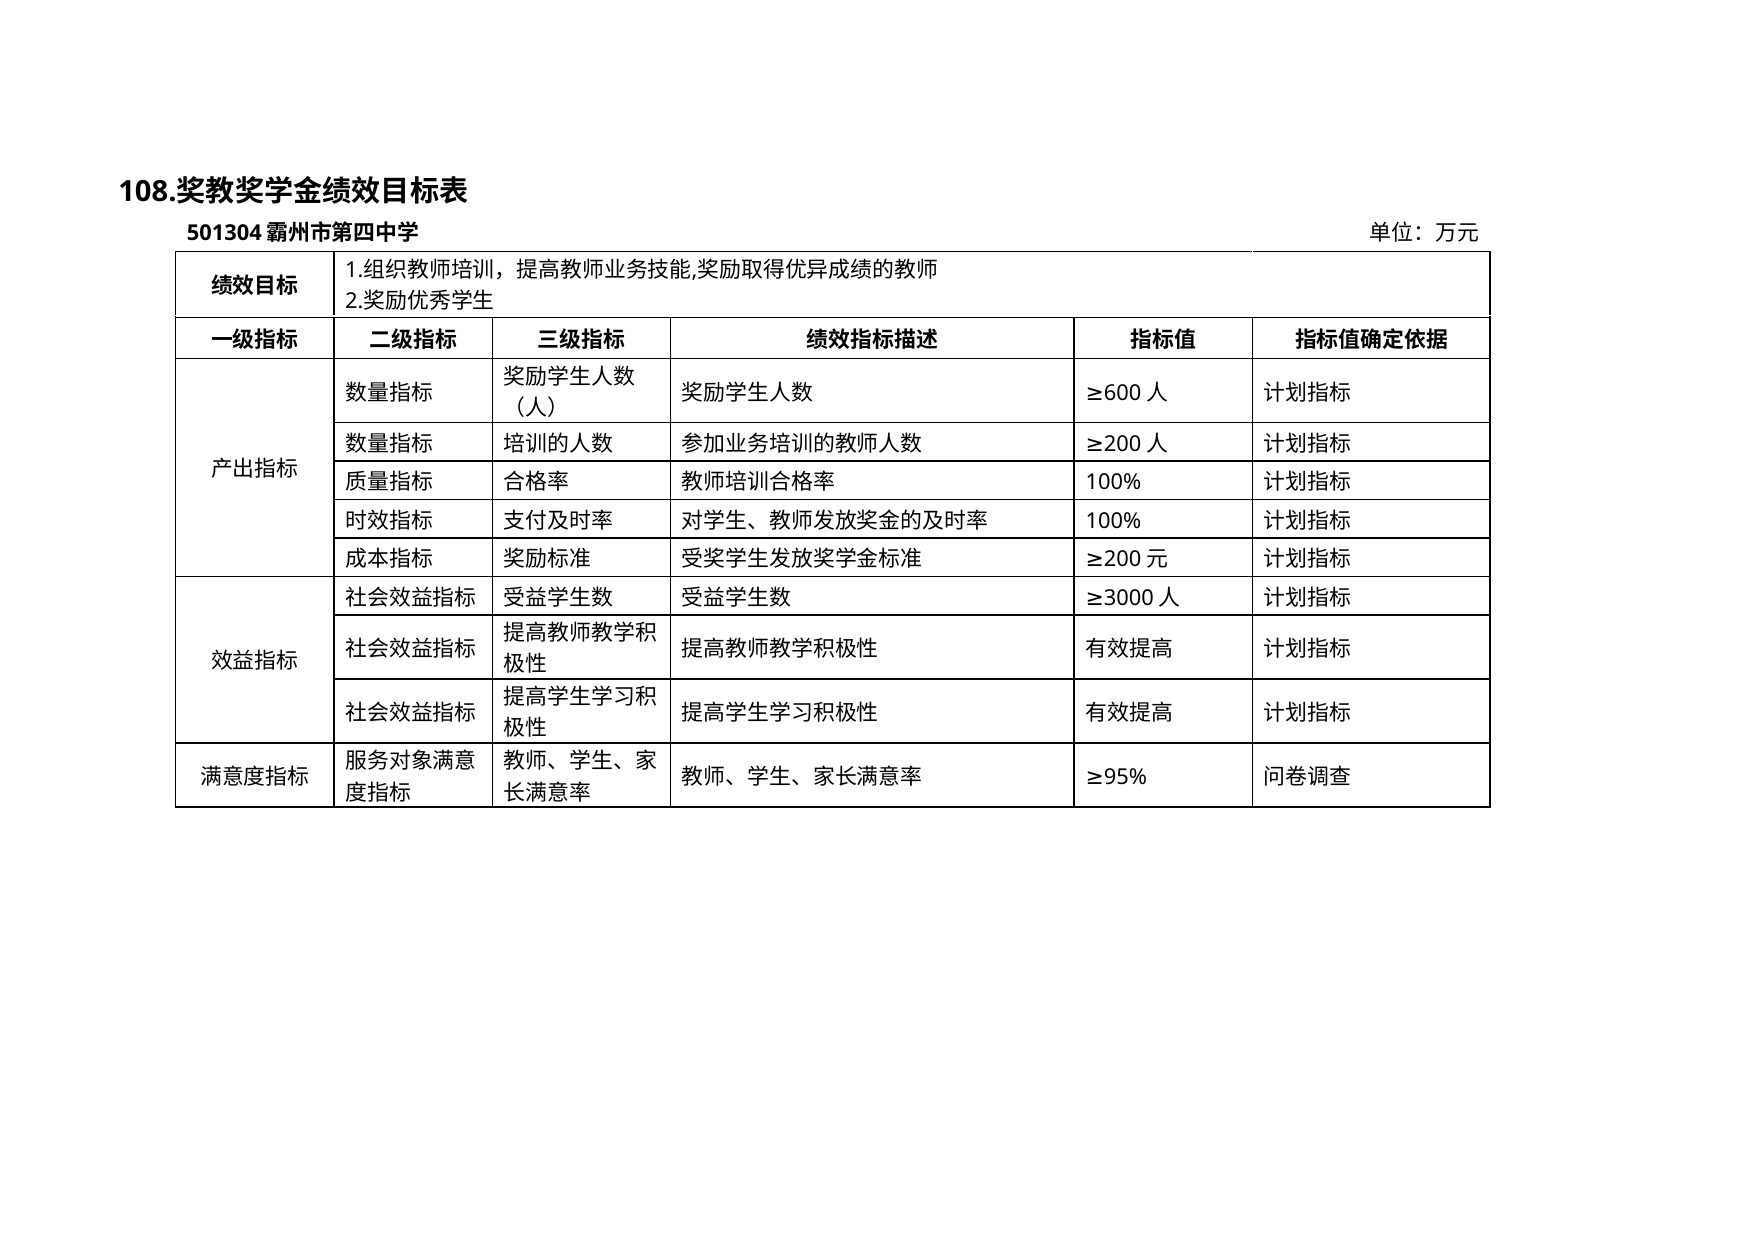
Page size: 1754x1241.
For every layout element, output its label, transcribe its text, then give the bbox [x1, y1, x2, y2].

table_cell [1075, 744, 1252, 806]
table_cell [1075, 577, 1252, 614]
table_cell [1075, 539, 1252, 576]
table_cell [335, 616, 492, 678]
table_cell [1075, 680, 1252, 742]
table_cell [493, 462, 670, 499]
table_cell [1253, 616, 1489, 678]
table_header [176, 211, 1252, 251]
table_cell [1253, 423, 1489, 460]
text 108.奖教奖学金绩效目标表 [118, 167, 1547, 209]
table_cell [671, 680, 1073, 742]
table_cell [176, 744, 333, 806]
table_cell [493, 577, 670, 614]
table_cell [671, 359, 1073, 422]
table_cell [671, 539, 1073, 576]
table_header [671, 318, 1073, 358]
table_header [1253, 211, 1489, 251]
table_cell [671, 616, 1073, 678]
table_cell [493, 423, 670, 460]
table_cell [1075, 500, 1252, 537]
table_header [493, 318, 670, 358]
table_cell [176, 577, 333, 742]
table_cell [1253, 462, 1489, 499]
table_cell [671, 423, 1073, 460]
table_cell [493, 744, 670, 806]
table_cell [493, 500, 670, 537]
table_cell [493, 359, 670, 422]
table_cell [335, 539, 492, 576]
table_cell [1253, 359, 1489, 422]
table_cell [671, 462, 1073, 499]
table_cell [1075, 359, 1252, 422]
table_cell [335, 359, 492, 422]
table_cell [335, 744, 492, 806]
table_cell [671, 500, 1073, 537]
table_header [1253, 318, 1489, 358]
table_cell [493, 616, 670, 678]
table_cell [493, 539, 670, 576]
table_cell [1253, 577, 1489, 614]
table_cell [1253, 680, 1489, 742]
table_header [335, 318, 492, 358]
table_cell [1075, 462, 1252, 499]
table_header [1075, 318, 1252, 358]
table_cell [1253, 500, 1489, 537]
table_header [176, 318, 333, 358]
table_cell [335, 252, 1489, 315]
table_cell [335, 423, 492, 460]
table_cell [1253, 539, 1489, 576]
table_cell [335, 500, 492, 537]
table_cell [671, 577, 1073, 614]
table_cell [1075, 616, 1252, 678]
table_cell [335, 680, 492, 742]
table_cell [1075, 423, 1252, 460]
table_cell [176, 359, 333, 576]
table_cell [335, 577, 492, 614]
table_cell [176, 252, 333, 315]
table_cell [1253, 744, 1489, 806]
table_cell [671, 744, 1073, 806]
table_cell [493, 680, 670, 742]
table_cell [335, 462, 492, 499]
